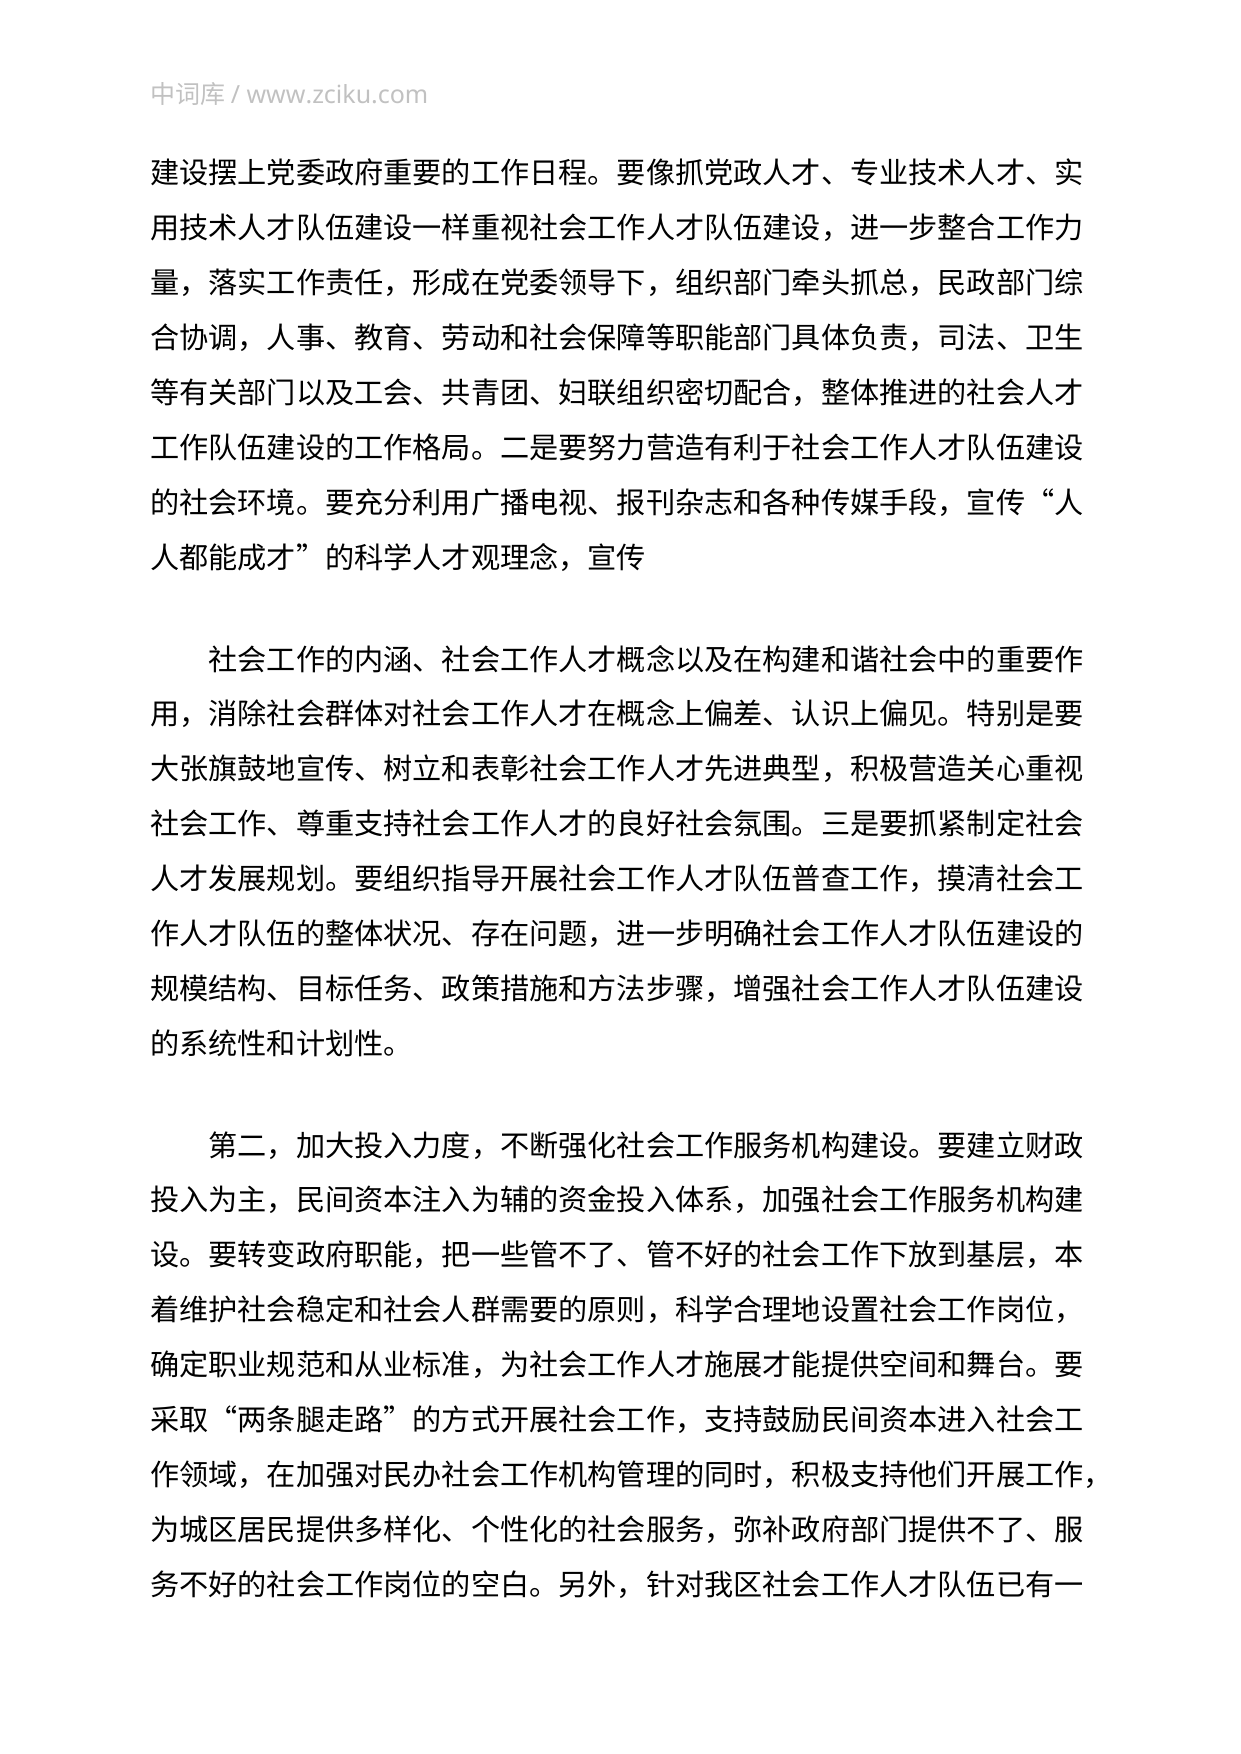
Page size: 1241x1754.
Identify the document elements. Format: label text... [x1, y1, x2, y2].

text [150, 150, 1090, 577]
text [150, 1122, 1090, 1603]
text 社会工作的内涵、社会工作人才概念以及在构建和谐社会中的重要作用，消除社会群体对社会工作人才在概念上偏差、认识上偏见。特别是要大张旗鼓地宣传、树立和表彰社会工作人才先进典型，积极营造关心重视社会工作、尊重支持社会工作人才的良好社会氛围。三是要抓紧制定社会人才发展规划。要组织指导开展社会工作人才队伍普查工作，摸清社会工作人才队伍的整体状况、存在问题，进一步明确社会工作人才队伍建设的规模结构、目标任务、政策措施和方法步骤，增强社会工作人才队伍建设的系统性和计划性。 [150, 636, 1090, 1063]
